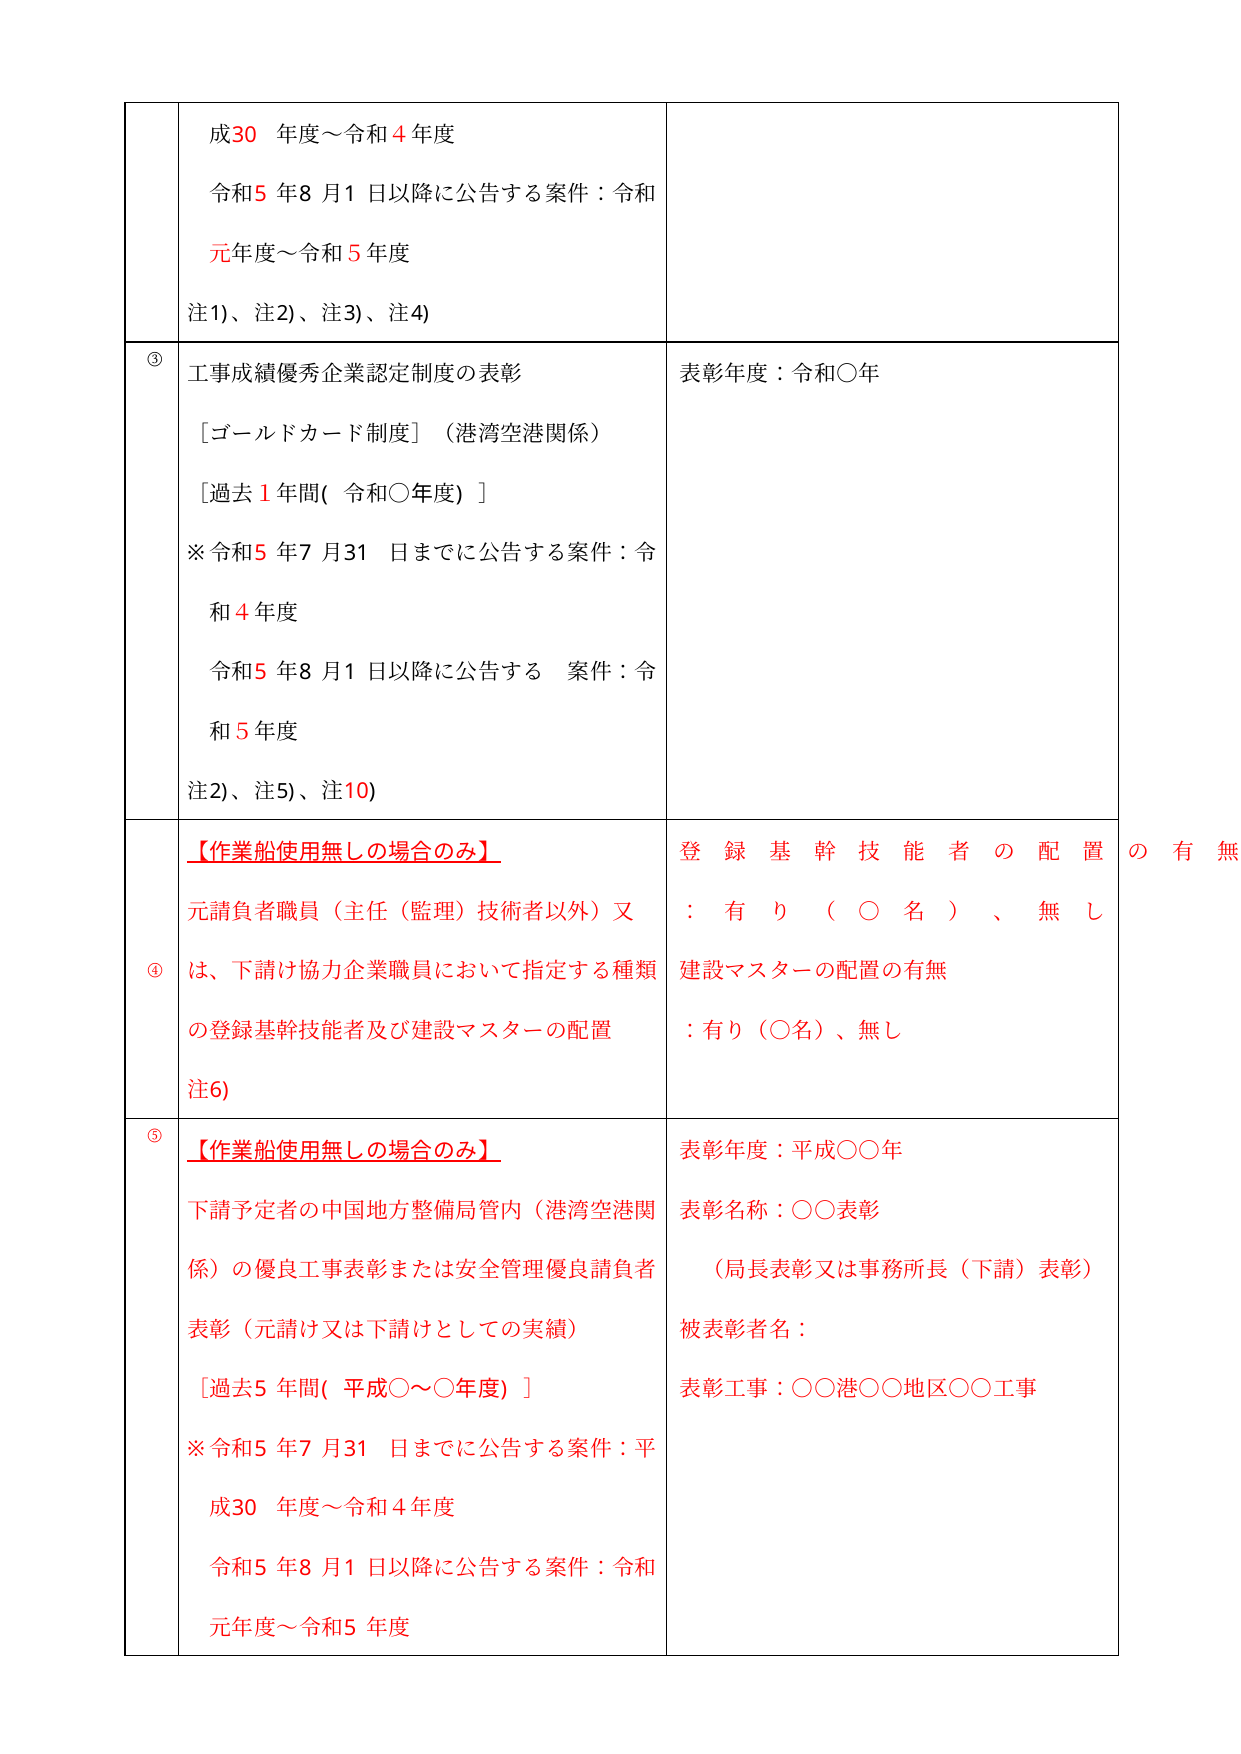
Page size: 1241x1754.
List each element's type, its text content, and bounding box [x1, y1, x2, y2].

table_cell ③ [126, 343, 178, 819]
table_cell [179, 103, 666, 341]
table_cell 工事成績優秀企業認定制度の表彰 ［ゴールドカード制度］（港湾空港関係） ［過去１年間(令和○年度)］ ※令和5年7月31日までに公告する案件：令和４年度 令和5年8月1日以降に公告する 案件：令和５年度 注2)、注5)、注10) [179, 343, 666, 819]
table_cell 表彰年度：令和○年 [667, 343, 1118, 819]
table_cell ④ [126, 820, 178, 1118]
table_cell 【作業船使用無しの場合のみ】 元請負者職員（主任（監理）技術者以外）又は、下請け協力企業職員において指定する種類の登録基幹技能者及び建設マスターの配置 注6) [179, 820, 666, 1118]
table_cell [667, 1119, 1118, 1655]
table_cell ⑤ [126, 1119, 178, 1655]
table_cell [667, 103, 1118, 341]
table_cell 登録基幹技能者の配置の有無 ：有り（○名）、無し 建設マスターの配置の有無 ：有り（○名）、無し [667, 820, 1118, 1118]
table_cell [179, 1119, 666, 1655]
table_cell [126, 103, 178, 341]
